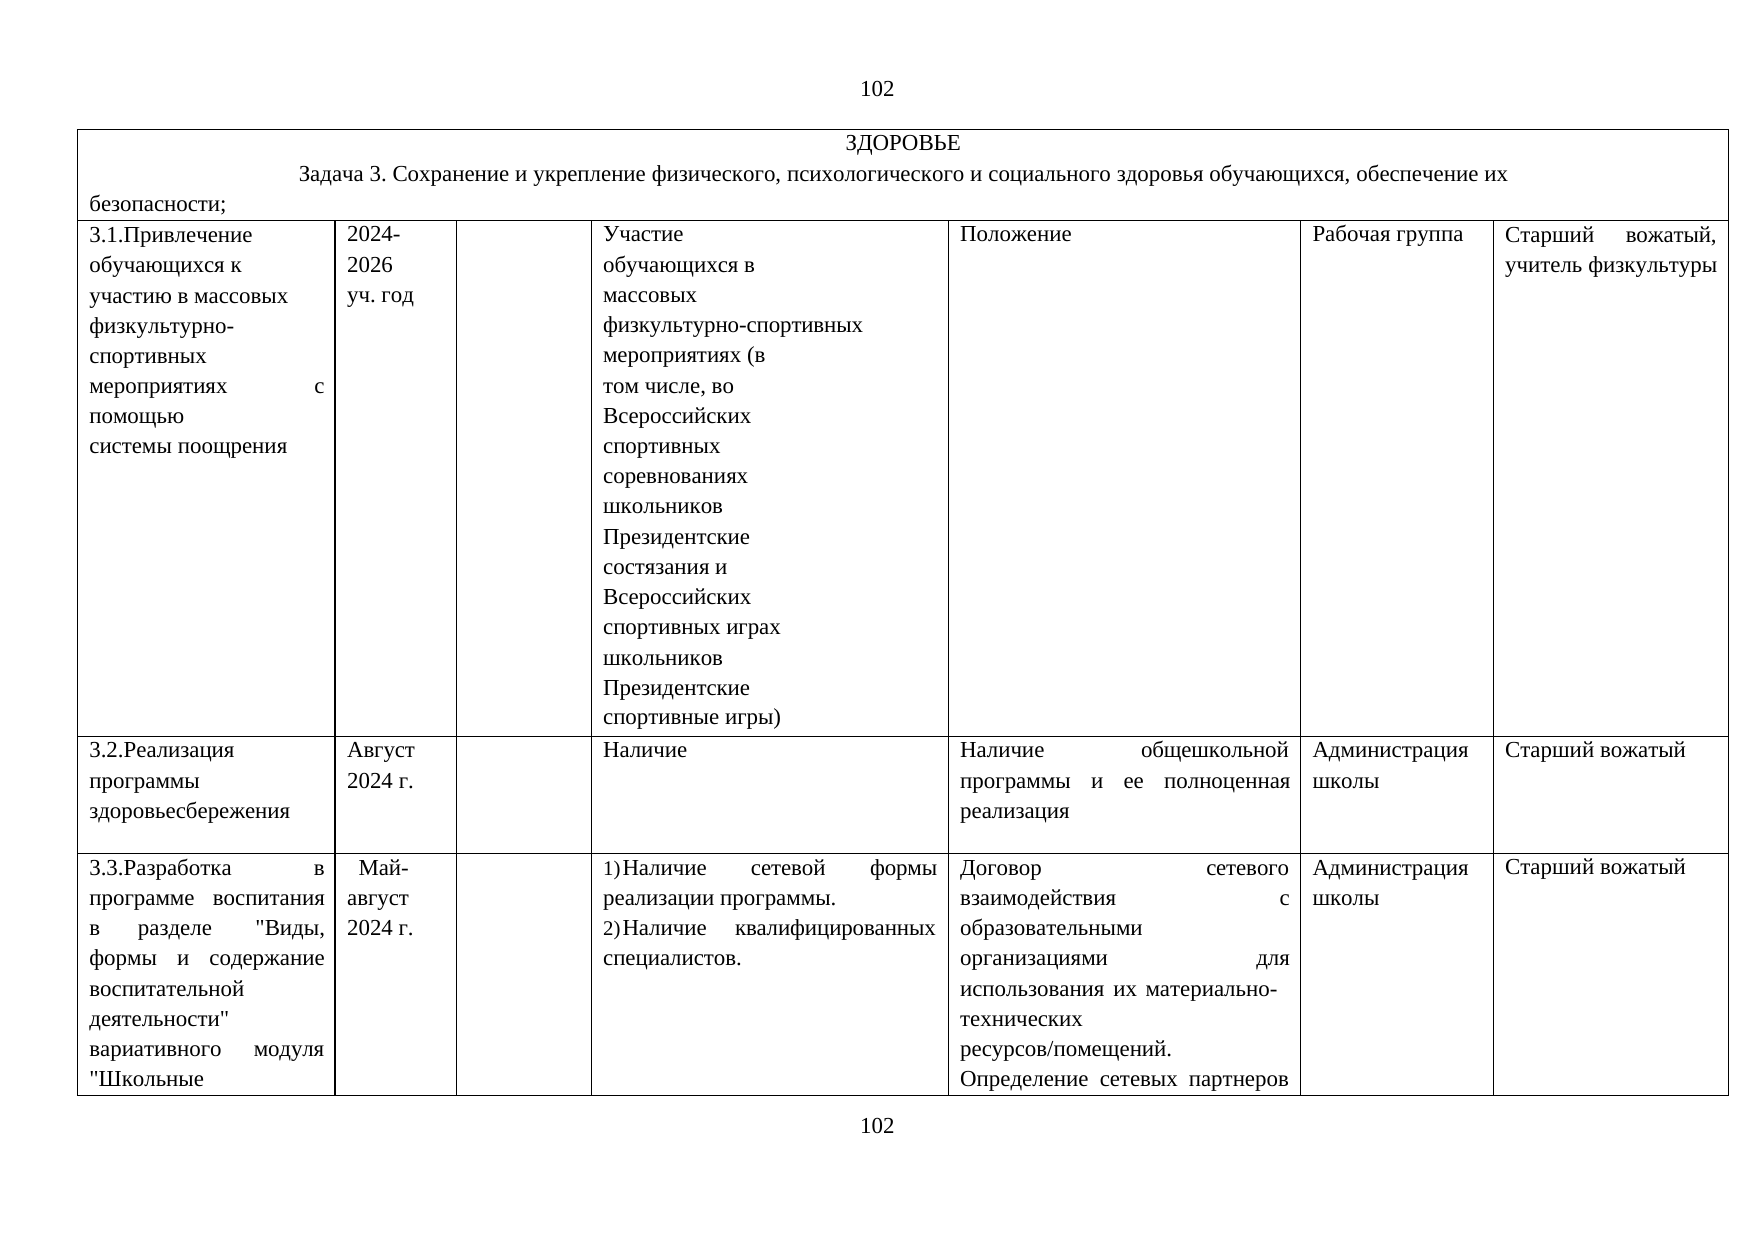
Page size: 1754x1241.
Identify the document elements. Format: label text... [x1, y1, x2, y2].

table_cell 3.1.Привлечение обучающихся к участию в массовых физкультурно- спортивных мероприятиях с помощью системы поощрения [78, 221, 334, 736]
table_cell [457, 854, 591, 1095]
table_cell Договор сетевого взаимодействия с образовательными организациями для использования их материально- технических ресурсов/помещений. Определение сетевых партнеров [949, 854, 1300, 1095]
table_cell [457, 221, 591, 736]
table_cell Наличие [592, 737, 948, 853]
table_cell 3.2.Реализация программы здоровьесбережения [78, 737, 334, 853]
table_cell Наличие сетевой формы реализации программы. Наличие квалифицированных специалистов. [592, 854, 948, 1095]
table_cell Наличие общешкольной программы и ее полноценная реализация [949, 737, 1300, 853]
table_cell Старший вожатый, учитель физкультуры [1494, 221, 1728, 736]
table_cell Администрация школы [1301, 854, 1493, 1095]
table_cell Положение [949, 221, 1300, 736]
table_cell [457, 737, 591, 853]
table_cell Старший вожатый [1494, 737, 1728, 853]
table_cell Рабочая группа [1301, 221, 1493, 736]
table_cell 2024- 2026 уч. год [336, 221, 456, 736]
table_cell Администрация школы [1301, 737, 1493, 853]
table_cell Участие обучающихся в массовых физкультурно-спортивных мероприятиях (в том числе, во Всероссийских спортивных соревнованиях школьников Президентские состязания и Всероссийских спортивных играх школьников Президентские спортивные игры) [592, 221, 948, 736]
table_cell 3.3.Разработка в программе воспитания в разделе "Виды, формы и содержание воспитательной деятельности" вариативного модуля "Школьные [78, 854, 334, 1095]
table_cell Старший вожатый [1494, 854, 1728, 1095]
table_cell Август 2024 г. [336, 737, 456, 853]
table_cell Май- август 2024 г. [336, 854, 456, 1095]
table_header ЗДОРОВЬЕ Задача 3. Сохранение и укрепление физического, психологического и социального здоровья обучающихся, обеспечение их безопасности; [78, 130, 1728, 220]
